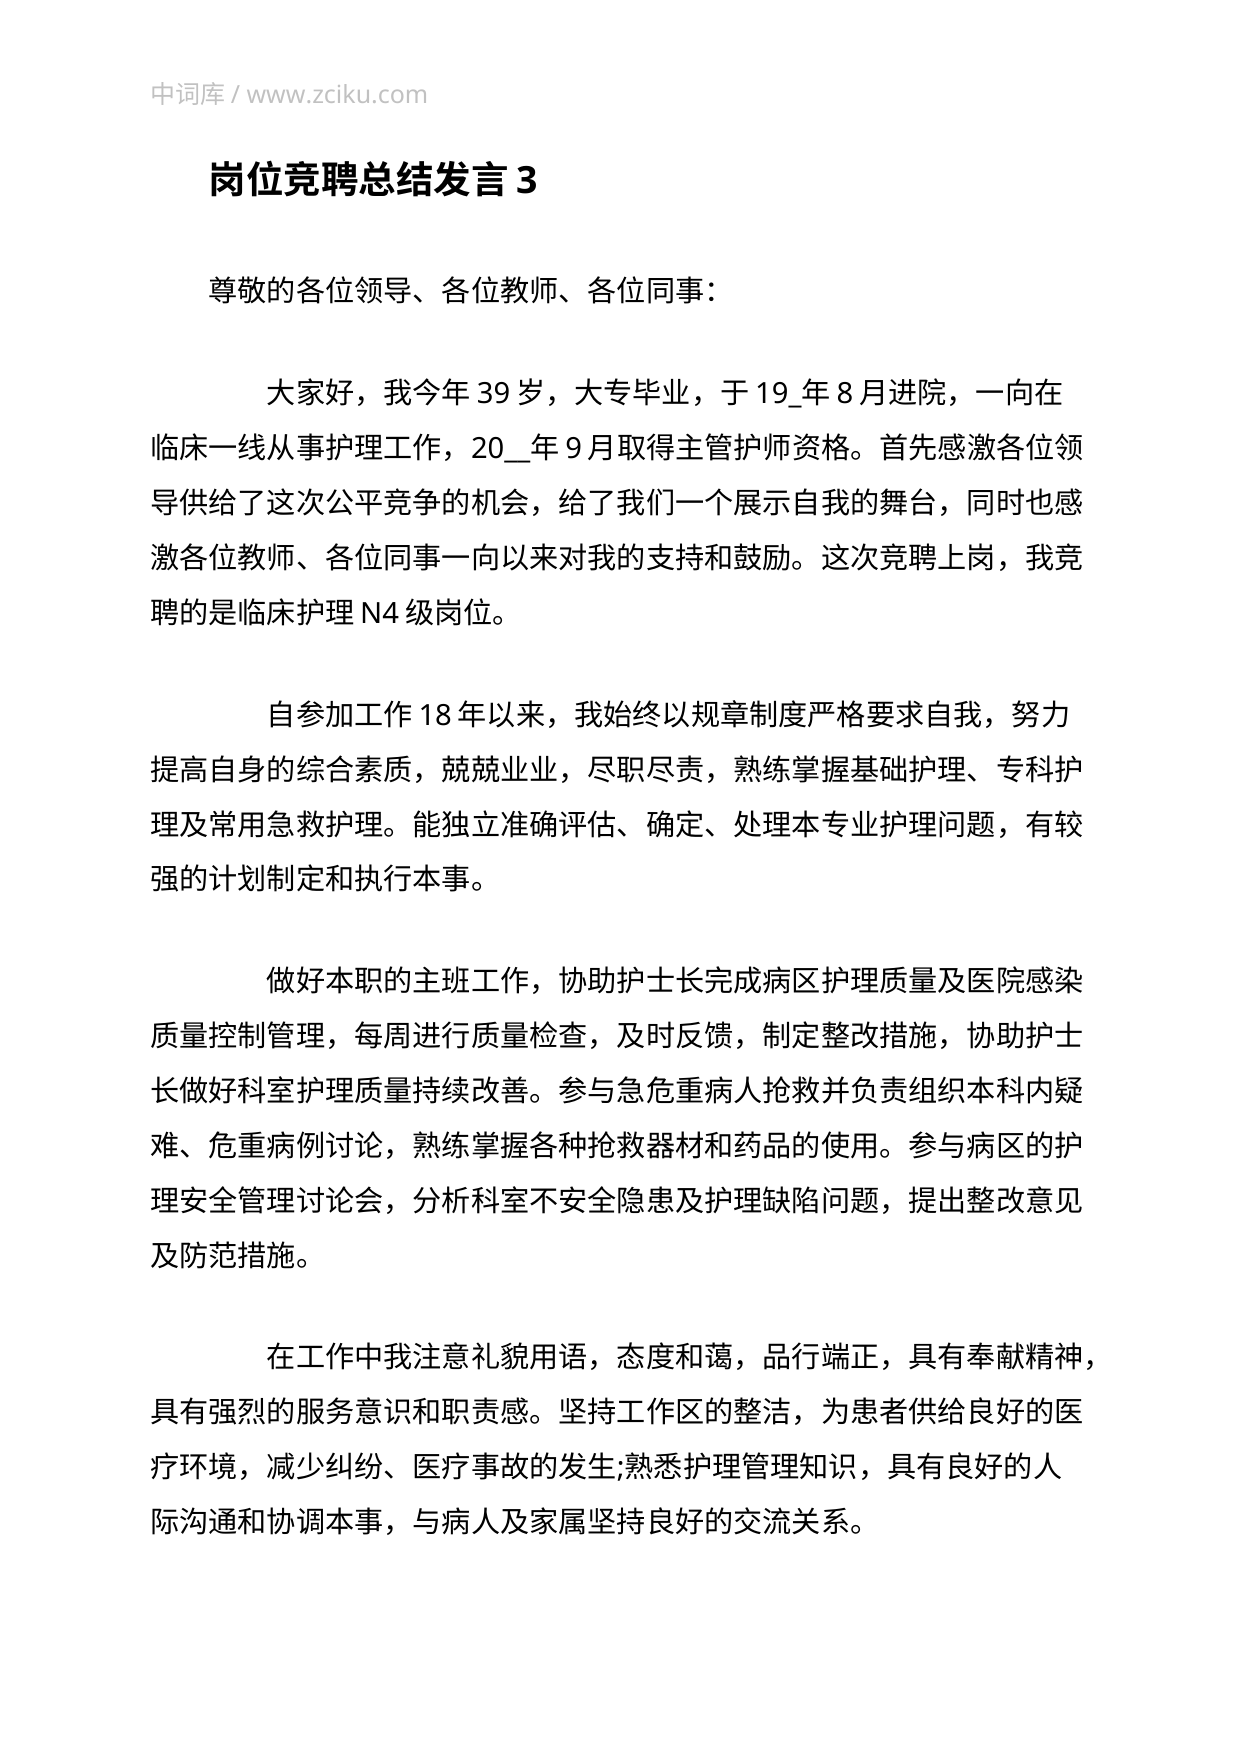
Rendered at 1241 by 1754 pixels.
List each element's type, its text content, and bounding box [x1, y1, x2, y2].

text 在工作中我注意礼貌用语，态度和蔼，品行端正，具有奉献精神，具有强烈的服务意识和职责感。坚持工作区的整洁，为患者供给良好的医疗环境，减少纠纷、医疗事故的发生;熟悉护理管理知识，具有良好的人际沟通和协调本事，与病人及家属坚持良好的交流关系。 [150, 1334, 1090, 1541]
text 自参加工作18年以来，我始终以规章制度严格要求自我，努力提高自身的综合素质，兢兢业业，尽职尽责，熟练掌握基础护理、专科护理及常用急救护理。能独立准确评估、确定、处理本专业护理问题，有较强的计划制定和执行本事。 [150, 691, 1090, 898]
text 做好本职的主班工作，协助护士长完成病区护理质量及医院感染质量控制管理，每周进行质量检查，及时反馈，制定整改措施，协助护士长做好科室护理质量持续改善。参与急危重病人抢救并负责组织本科内疑难、危重病例讨论，熟练掌握各种抢救器材和药品的使用。参与病区的护理安全管理讨论会，分析科室不安全隐患及护理缺陷问题，提出整改意见及防范措施。 [150, 958, 1090, 1274]
text 尊敬的各位领导、各位教师、各位同事： [150, 268, 1090, 310]
text 岗位竞聘总结发言3 [150, 150, 1090, 204]
text 大家好，我今年39岁，大专毕业，于19_年8月进院，一向在临床一线从事护理工作，20__年9月取得主管护师资格。首先感激各位领导供给了这次公平竞争的机会，给了我们一个展示自我的舞台，同时也感激各位教师、各位同事一向以来对我的支持和鼓励。这次竞聘上岗，我竞聘的是临床护理N4级岗位。 [150, 369, 1090, 632]
